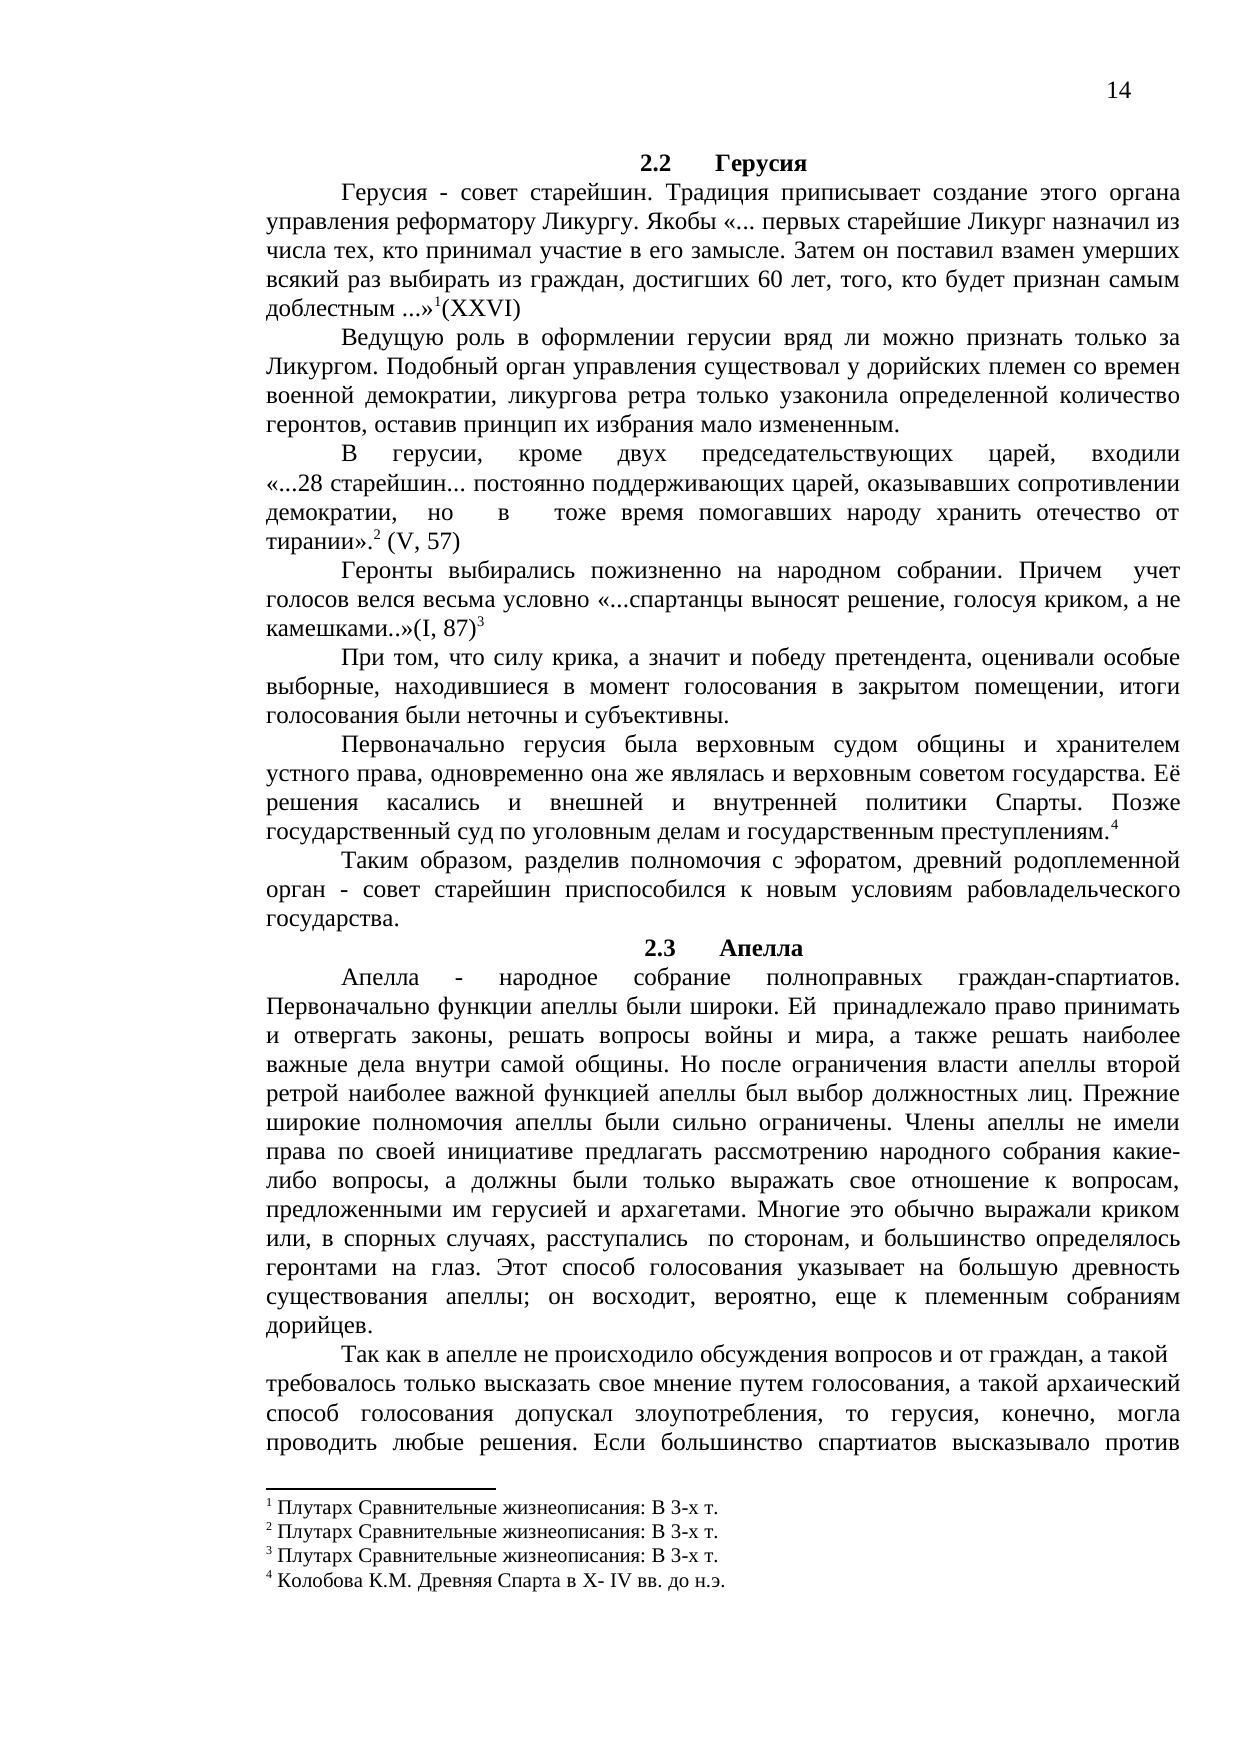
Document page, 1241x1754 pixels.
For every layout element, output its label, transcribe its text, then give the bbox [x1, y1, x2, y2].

text Апелла - народное собрание полноправных граждан-спартиатов. Первоначально функции апеллы были широки. Ей принадлежало право принимать и отвергать законы, решать вопросы войны и мира, а также решать наиболее важные дела внутри самой общины. Но после ограничения власти апеллы второй ретрой наиболее важной функцией апеллы был выбор должностных лиц. Прежние широкие полномочия апеллы были сильно ограничены. Члены апеллы не имели права по своей инициативе предлагать рассмотрению народного собрания какие-либо вопросы, а должны были только выражать свое отношение к вопросам, предложенными им герусией и архагетами. Многие это обычно выражали криком или, в спорных случаях, расступались по сторонам, и большинство определялось геронтами на глаз. Этот способ голосования указывает на большую древность существования апеллы; он восходит, вероятно, еще к племенным собраниям дорийцев. [266, 961, 1181, 1339]
text Герусия - совет старейшин. Традиция приписывает создание этого органа управления реформатору Ликургу. Якобы «... первых старейшие Ликург назначил из числа тех, кто принимал участие в его замысле. Затем он поставил взамен умерших всякий раз выбирать из граждан, достигших 60 лет, того, кто будет признан самым доблестным ...»(XXVI) [266, 177, 1181, 322]
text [266, 1368, 1181, 1456]
list Герусия [266, 148, 1181, 177]
text Так как в апелле не происходило обсуждения вопросов и от граждан, а такой [266, 1339, 1181, 1368]
text Первоначально герусия была верховным судом общины и хранителем устного права, одновременно она же являлась и верховным советом государства. Её решения касались и внешней и внутренней политики Спарты. Позже государственный суд по уголовным делам и государственным преступлениям. [266, 729, 1181, 845]
text В герусии, кроме двух председательствующих царей, входили «...28 старейшин... постоянно поддерживающих царей, оказывавших сопротивлении демократии, но в тоже время помогавших народу хранить отечество от тирании». (V, 57) [266, 438, 1181, 554]
text Ведущую роль в оформлении герусии вряд ли можно признать только за Ликургом. Подобный орган управления существовал у дорийских племен со времен военной демократии, ликургова ретра только узаконила определенной количество геронтов, оставив принцип их избрания мало измененным. [266, 322, 1181, 438]
list Апелла [266, 932, 1181, 961]
text Таким образом, разделив полномочия с эфоратом, древний родоплеменной орган - совет старейшин приспособился к новым условиям рабовладельческого государства. [266, 845, 1181, 932]
text Геронты выбирались пожизненно на народном собрании. Причем учет голосов велся весьма условно «...спартанцы выносят решение, голосуя криком, а не камешками..»(I, 87) [266, 554, 1181, 642]
text При том, что силу крика, а значит и победу претендента, оценивали особые выборные, находившиеся в момент голосования в закрытом помещении, итоги голосования были неточны и субъективны. [266, 642, 1181, 729]
